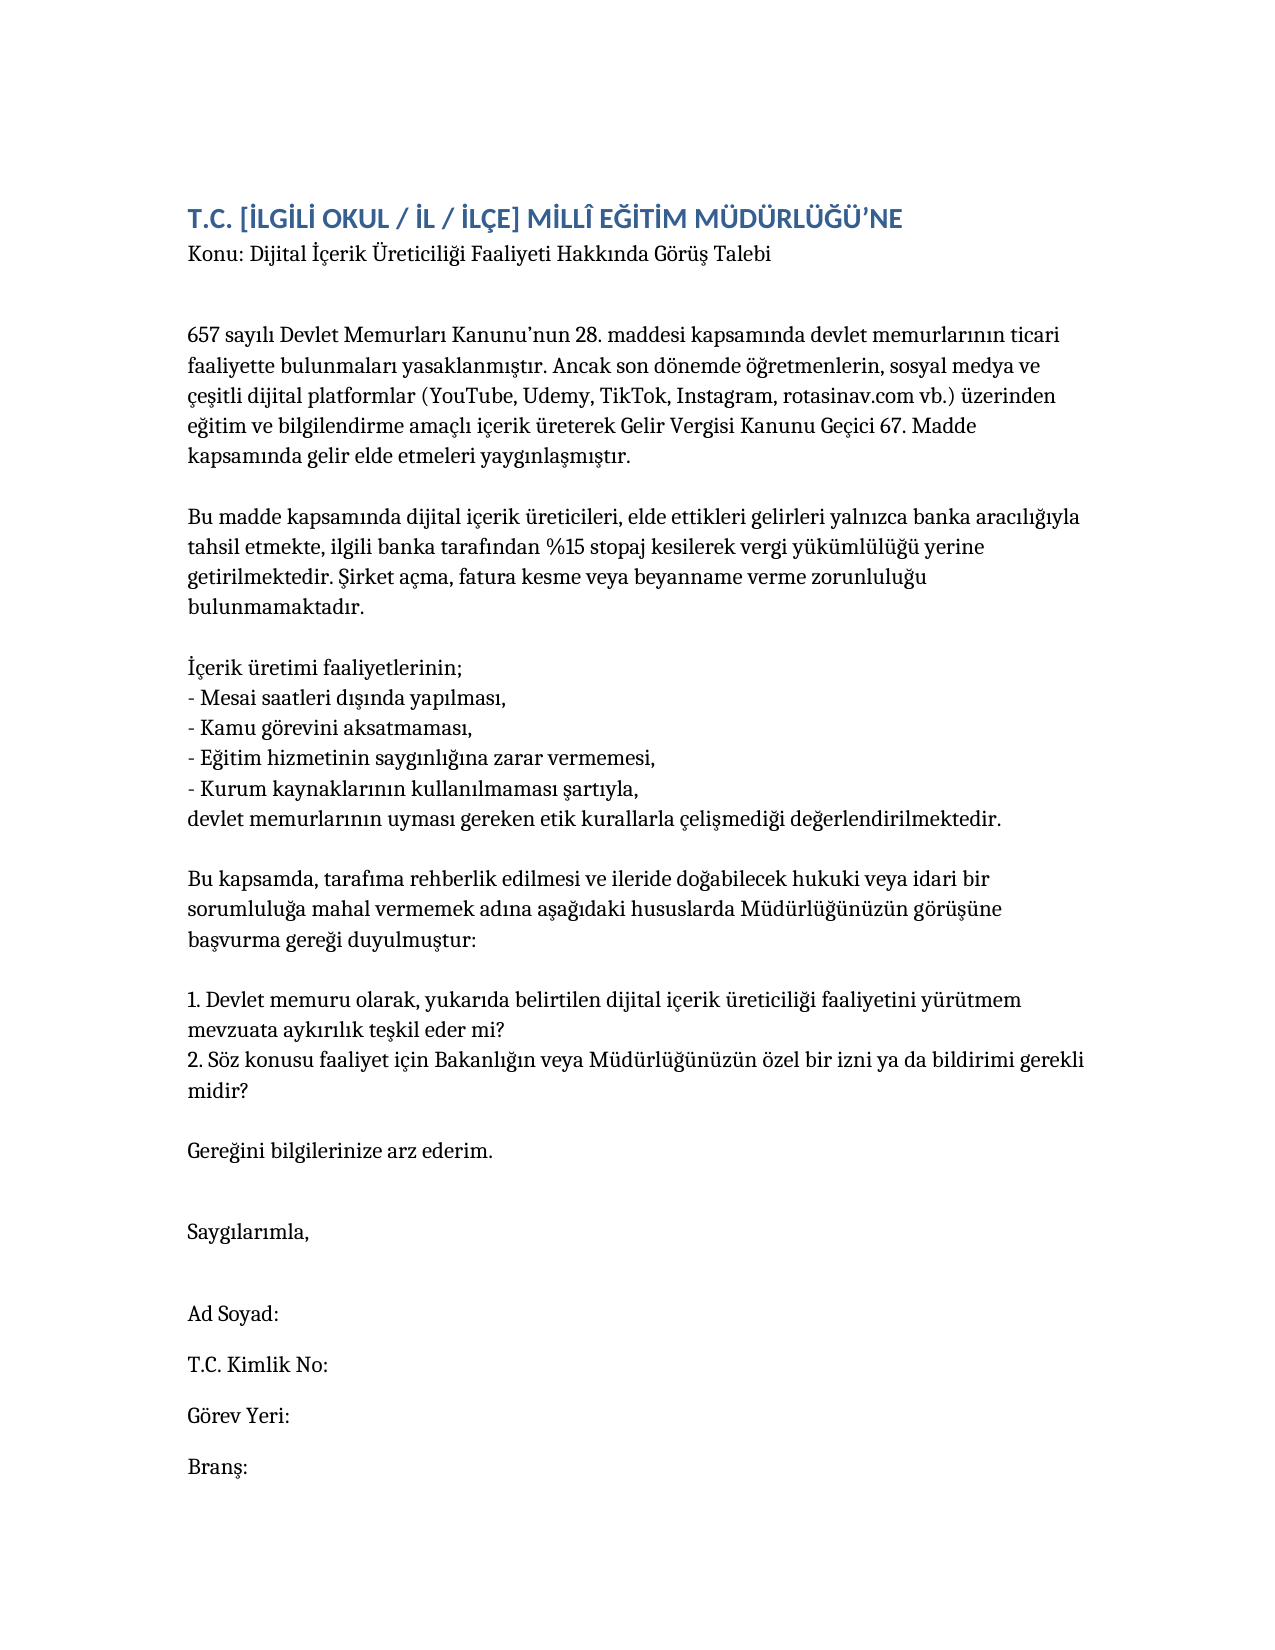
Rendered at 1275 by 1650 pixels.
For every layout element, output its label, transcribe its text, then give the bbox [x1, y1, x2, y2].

text 657 sayılı Devlet Memurları Kanunu’nun 28. maddesi kapsamında devlet memurlarının ticari faaliyette bulunmaları yasaklanmıştır. Ancak son dönemde öğretmenlerin, sosyal medya ve çeşitli dijital platformlar (YouTube, Udemy, TikTok, Instagram, rotasinav.com vb.) üzerinden eğitim ve bilgilendirme amaçlı içerik üreterek Gelir Vergisi Kanunu Geçici 67. Madde kapsamında gelir elde etmeleri yaygınlaşmıştır. Bu madde kapsamında dijital içerik üreticileri, elde ettikleri gelirleri yalnızca banka aracılığıyla tahsil etmekte, ilgili banka tarafından %15 stopaj kesilerek vergi yükümlülüğü yerine getirilmektedir. Şirket açma, fatura kesme veya beyanname verme zorunluluğu bulunmamaktadır. İçerik üretimi faaliyetlerinin; - Mesai saatleri dışında yapılması, - Kamu görevini aksatmaması, - Eğitim hizmetinin saygınlığına zarar vermemesi, - Kurum kaynaklarının kullanılmaması şartıyla, devlet memurlarının uyması gereken etik kurallarla çelişmediği değerlendirilmektedir. Bu kapsamda, tarafıma rehberlik edilmesi ve ileride doğabilecek hukuki veya idari bir sorumluluğa mahal vermemek adına aşağıdaki hususlarda Müdürlüğünüzün görüşüne başvurma gereği duyulmuştur: 1. Devlet memuru olarak, yukarıda belirtilen dijital içerik üreticiliği faaliyetini yürütmem mevzuata aykırılık teşkil eder mi? 2. Söz konusu faaliyet için Bakanlığın veya Müdürlüğünüzün özel bir izni ya da bildirimi gerekli midir? Gereğini bilgilerinize arz ederim. [187, 322, 1087, 1194]
text Branş: [187, 1453, 1087, 1480]
text T.C. Kimlik No: [187, 1351, 1087, 1378]
text Saygılarımla, [187, 1219, 1087, 1276]
text T.C. [İLGİLİ OKUL / İL / İLÇE] MİLLÎ EĞİTİM MÜDÜRLÜĞÜ’NE [187, 200, 1087, 236]
text Ad Soyad: [187, 1300, 1087, 1327]
text Görev Yeri: [187, 1402, 1087, 1429]
text Konu: Dijital İçerik Üreticiliği Faaliyeti Hakkında Görüş Talebi [187, 241, 1087, 297]
